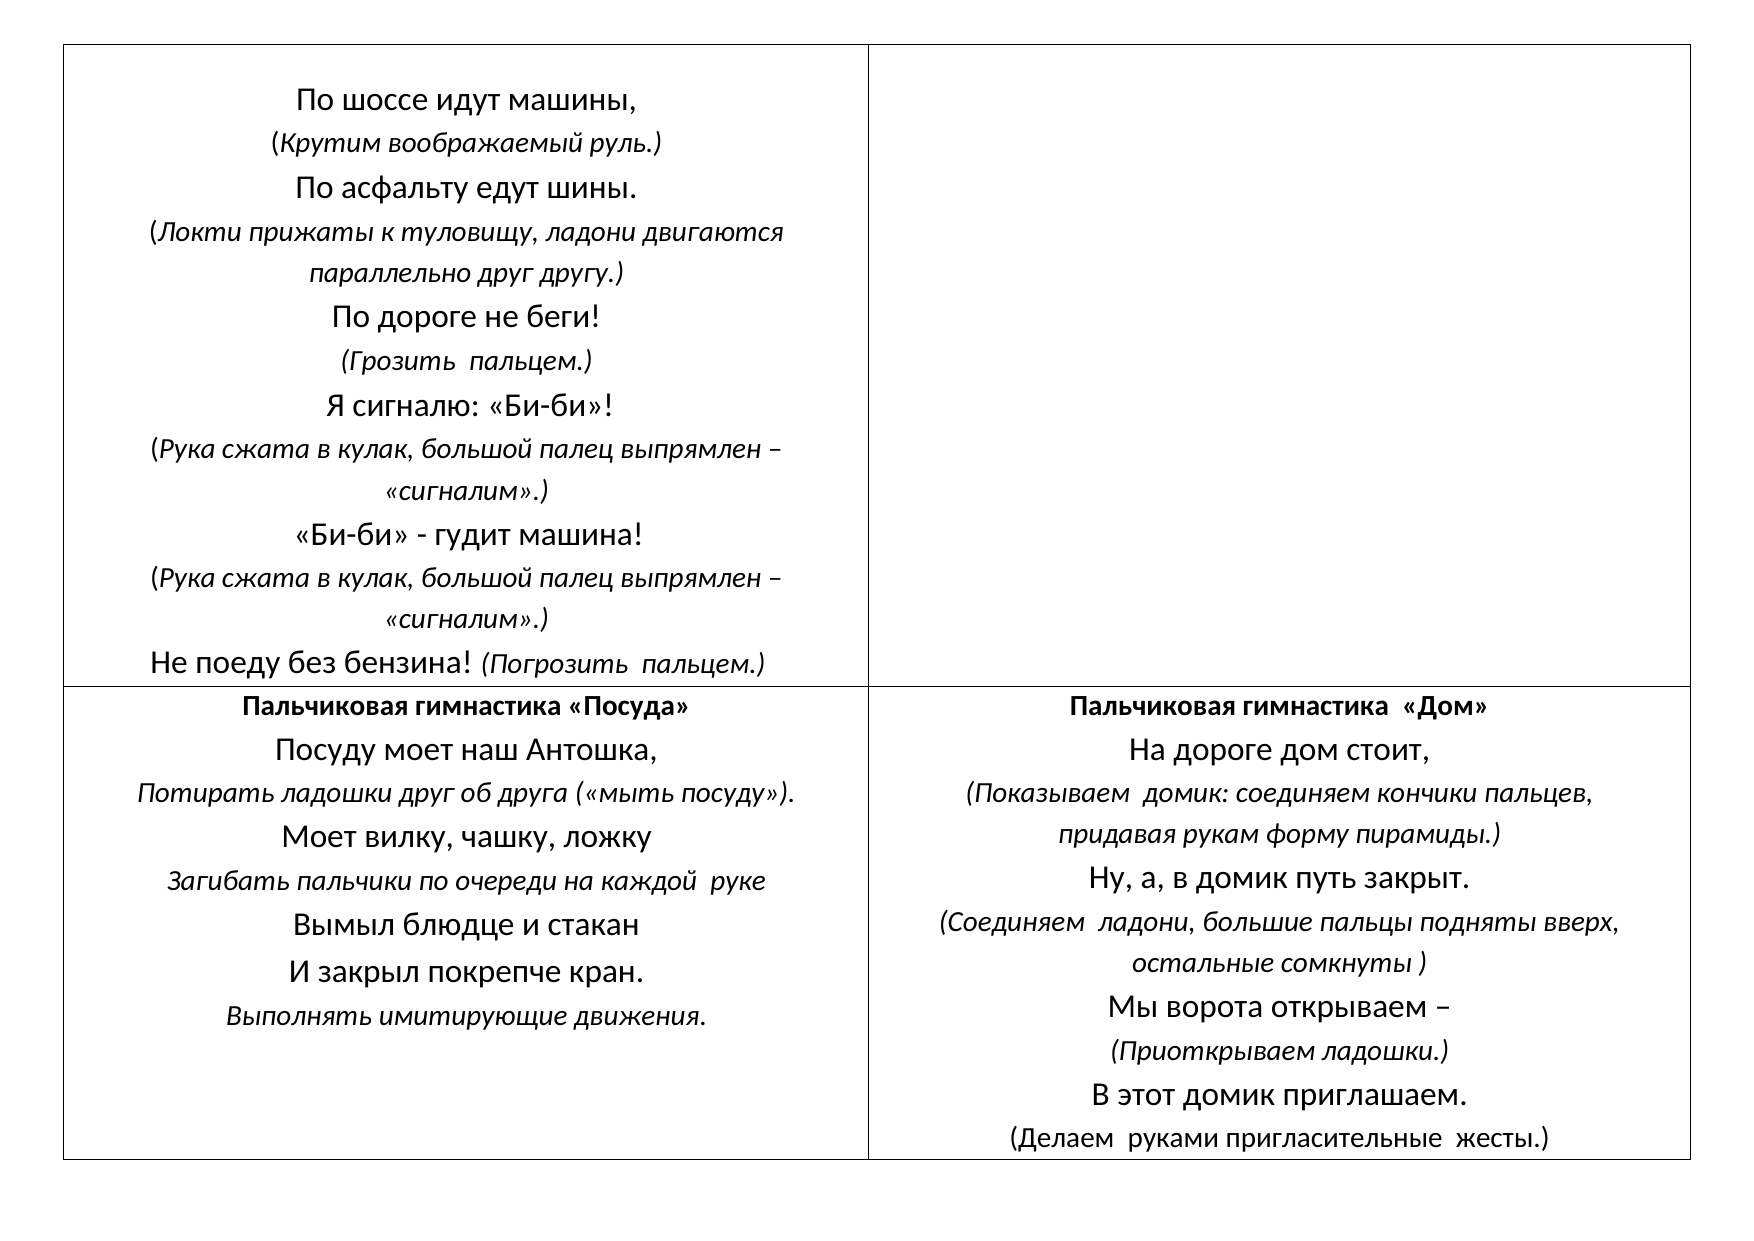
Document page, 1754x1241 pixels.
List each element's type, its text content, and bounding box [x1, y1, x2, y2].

table_cell Пальчиковая гимнастика «Дом» На дороге дом стоит, (Показываем домик: соединяем кончики пальцев, придавая рукам форму пирамиды.) Ну, а, в домик путь закрыт. (Соединяем ладони, большие пальцы подняты вверх, остальные сомкнуты ) Мы ворота открываем – (Приоткрываем ладошки.) В этот домик приглашаем. (Делаем руками пригласительные жесты.) [869, 687, 1690, 1159]
table_cell [869, 45, 1690, 686]
table_cell Пальчиковая гимнастика «Посуда» Посуду моет наш Антошка, Потирать ладошки друг об друга («мыть посуду»). Моет вилку, чашку, ложку Загибать пальчики по очереди на каждой руке Вымыл блюдце и стакан И закрыл покрепче кран. Выполнять имитирующие движения. [64, 687, 868, 1159]
